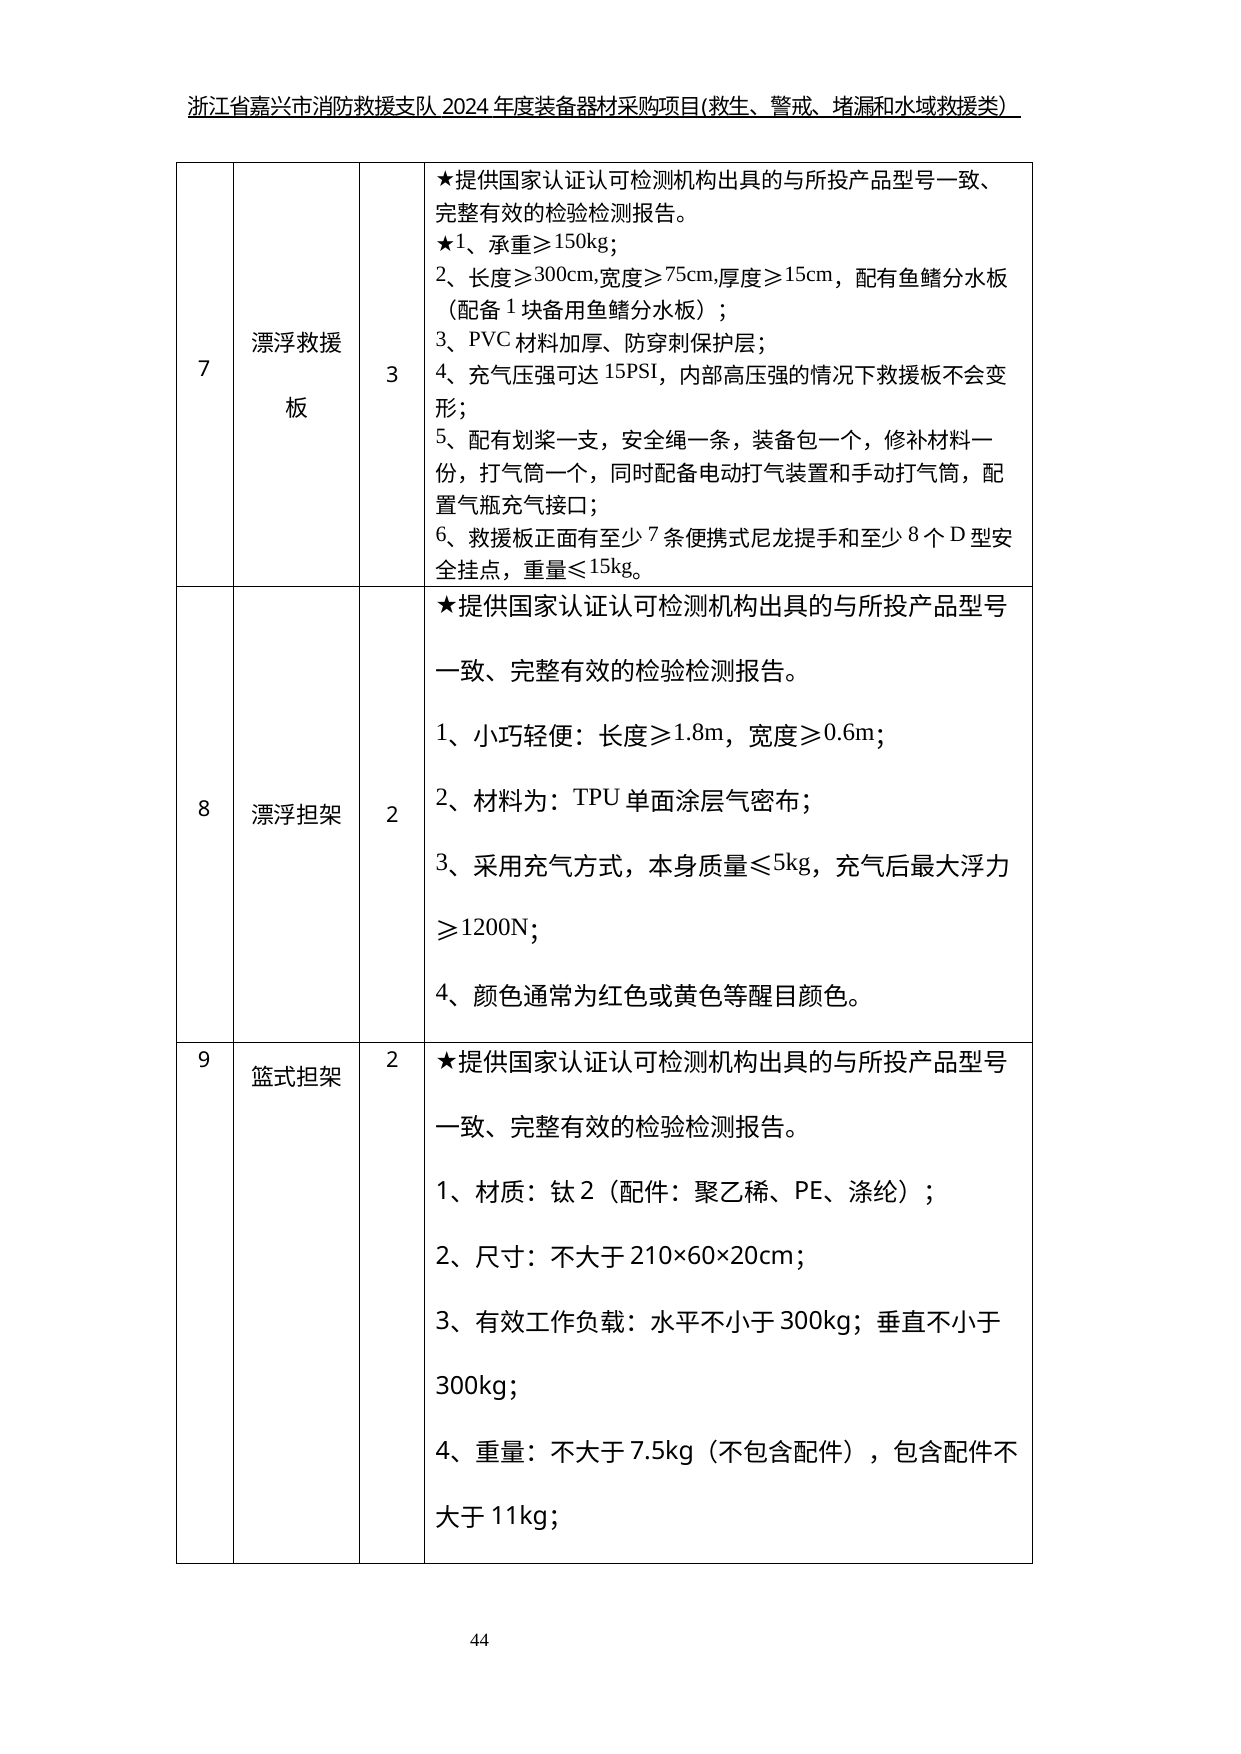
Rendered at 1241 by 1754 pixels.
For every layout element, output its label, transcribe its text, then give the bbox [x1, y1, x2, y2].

table_cell 2 [360, 1043, 424, 1563]
table_cell 3 [360, 163, 424, 586]
table_cell 篮式担架 [234, 1043, 359, 1563]
table_cell 8 [177, 587, 233, 1042]
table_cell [425, 1043, 1032, 1563]
table_cell ★提供国家认证认可检测机构出具的与所投产品型号一致、完整有效的检验检测报告。 1、小巧轻便：长度≥1.8m，宽度≥0.6m； 2、材料为：TPU单面涂层气密布； 3、采用充气方式，本身质量≤5kg，充气后最大浮力≥1200N； 4、颜色通常为红色或黄色等醒目颜色。 [425, 587, 1032, 1042]
table_cell 7 [177, 163, 233, 586]
table_cell 9 [177, 1043, 233, 1563]
table_cell ★提供国家认证认可检测机构出具的与所投产品型号一致、完整有效的检验检测报告。 ★1、承重≥150kg； 2、长度≥300cm,宽度≥75cm,厚度≥15cm，配有鱼鳍分水板（配备1块备用鱼鳍分水板）； 3、PVC材料加厚、防穿刺保护层； 4、充气压强可达15PSI，内部高压强的情况下救援板不会变形； 5、配有划桨一支，安全绳一条，装备包一个，修补材料一份，打气筒一个，同时配备电动打气装置和手动打气筒，配置气瓶充气接口； 6、救援板正面有至少7条便携式尼龙提手和至少8个D型安全挂点，重量≤15kg。 [425, 163, 1032, 586]
table_cell 2 [360, 587, 424, 1042]
table_cell 漂浮担架 [234, 587, 359, 1042]
table_cell 漂浮救援板 [234, 163, 359, 586]
